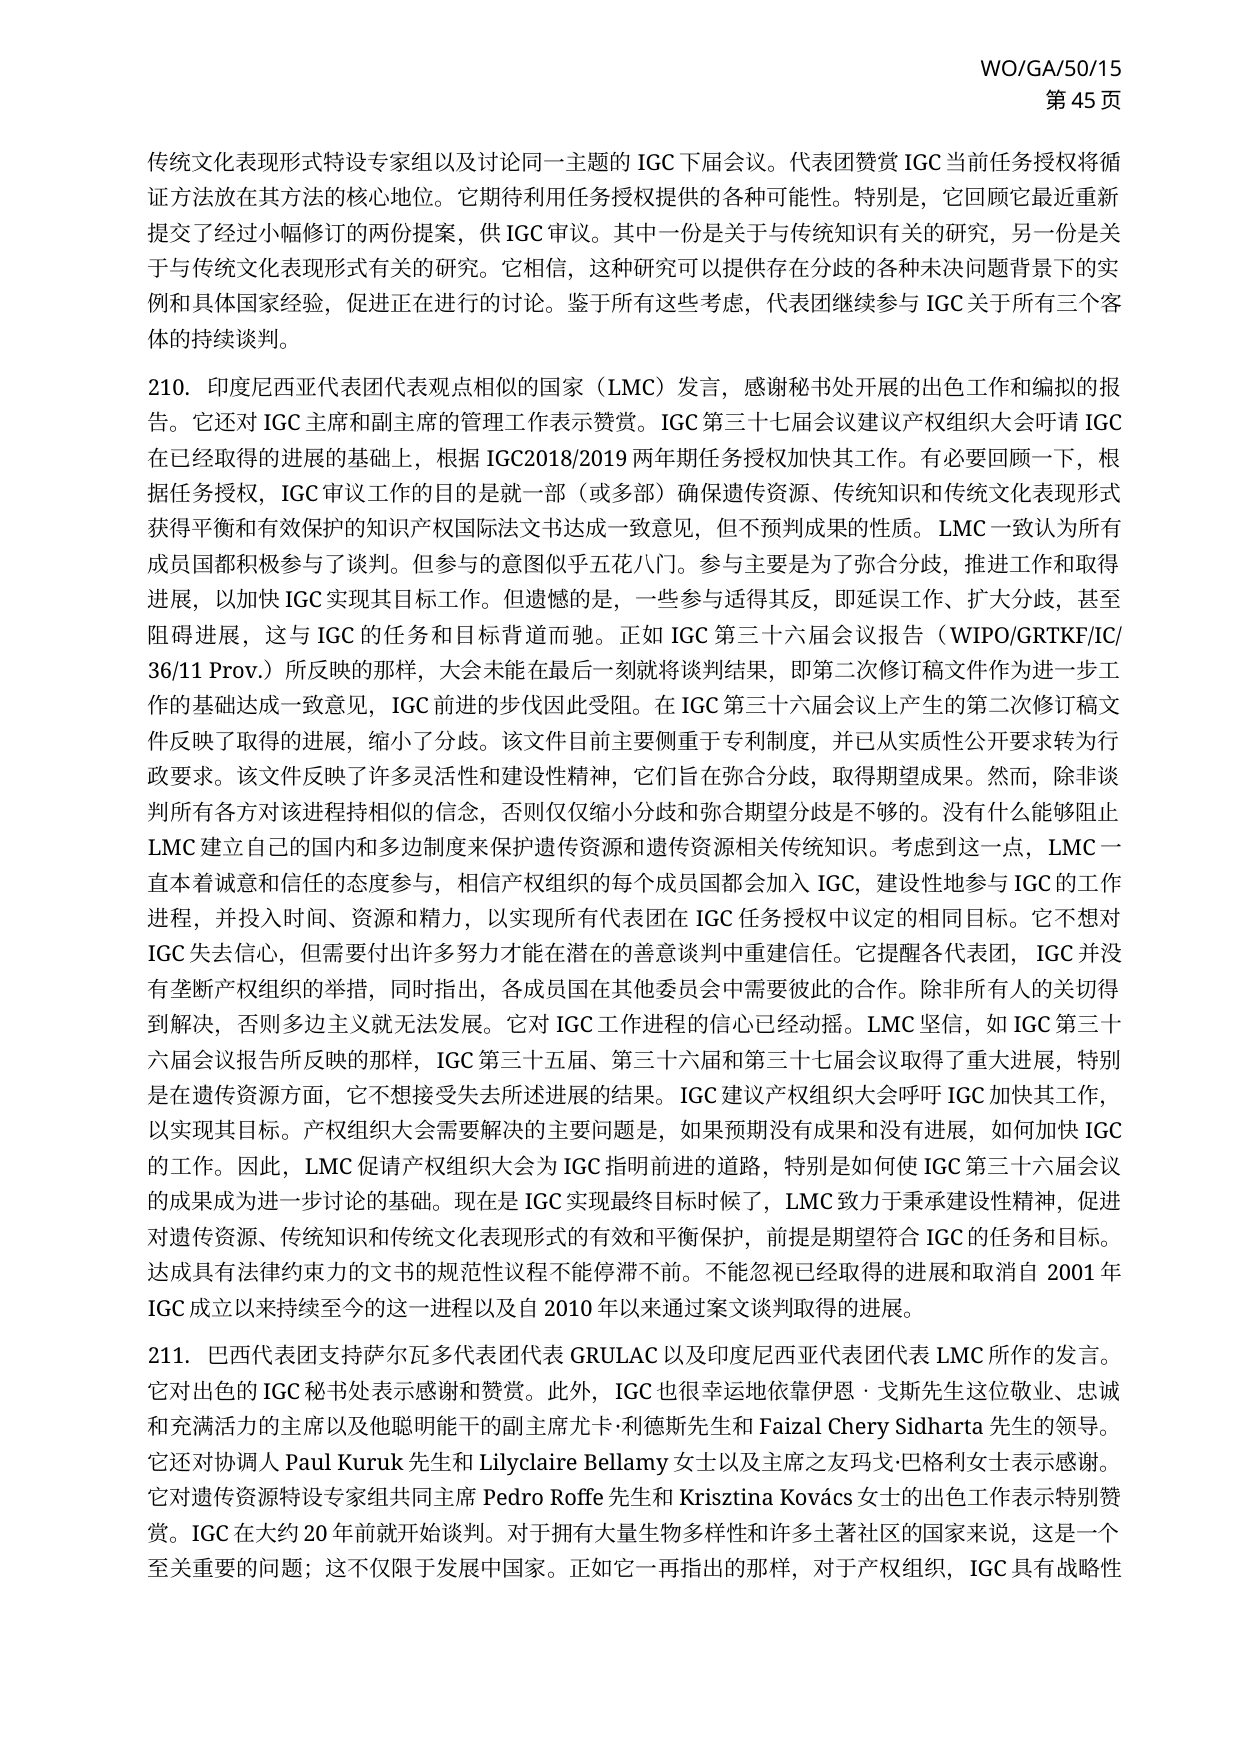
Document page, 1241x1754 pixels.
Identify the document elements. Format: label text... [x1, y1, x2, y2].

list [148, 1335, 1122, 1583]
list 印度尼西亚代表团代表观点相似的国家（LMC）发言，感谢秘书处开展的出色工作和编拟的报告。它还对IGC主席和副主席的管理工作表示赞赏。IGC第三十七届会议建议产权组织大会吁请IGC在已经取得的进展的基础上，根据IGC2018/2019两年期任务授权加快其工作。有必要回顾一下，根据任务授权，IGC审议工作的目的是就一部（或多部）确保遗传资源、传统知识和传统文化表现形式获得平衡和有效保护的知识产权国际法文书达成一致意见，但不预判成果的性质。LMC一致认为所有成员国都积极参与了谈判。但参与的意图似乎五花八门。参与主要是为了弥合分歧，推进工作和取得进展，以加快IGC实现其目标工作。但遗憾的是，一些参与适得其反，即延误工作、扩大分歧，甚至阻碍进展，这与IGC的任务和目标背道而驰。正如IGC第三十六届会议报告（WIPO/GRTKF/IC/36/11 Prov.）所反映的那样，大会未能在最后一刻就将谈判结果，即第二次修订稿文件作为进一步工作的基础达成一致意见，IGC前进的步伐因此受阻。在IGC第三十六届会议上产生的第二次修订稿文件反映了取得的进展，缩小了分歧。该文件目前主要侧重于专利制度，并已从实质性公开要求转为行政要求。该文件反映了许多灵活性和建设性精神，它们旨在弥合分歧，取得期望成果。然而，除非谈判所有各方对该进程持相似的信念，否则仅仅缩小分歧和弥合期望分歧是不够的。没有什么能够阻止LMC建立自己的国内和多边制度来保护遗传资源和遗传资源相关传统知识。考虑到这一点，LMC一直本着诚意和信任的态度参与，相信产权组织的每个成员国都会加入IGC，建设性地参与IGC的工作进程，并投入时间、资源和精力，以实现所有代表团在IGC任务授权中议定的相同目标。它不想对IGC失去信心，但需要付出许多努力才能在潜在的善意谈判中重建信任。它提醒各代表团，IGC并没有垄断产权组织的举措，同时指出，各成员国在其他委员会中需要彼此的合作。除非所有人的关切得到解决，否则多边主义就无法发展。它对IGC工作进程的信心已经动摇。LMC坚信，如IGC第三十六届会议报告所反映的那样，IGC第三十五届、第三十六届和第三十七届会议取得了重大进展，特别是在遗传资源方面，它不想接受失去所述进展的结果。IGC建议产权组织大会呼吁IGC加快其工作，以实现其目标。产权组织大会需要解决的主要问题是，如果预期没有成果和没有进展，如何加快IGC的工作。因此，LMC促请产权组织大会为IGC指明前进的道路，特别是如何使IGC第三十六届会议的成果成为进一步讨论的基础。现在是IGC实现最终目标时候了，LMC致力于秉承建设性精神，促进对遗传资源、传统知识和传统文化表现形式的有效和平衡保护，前提是期望符合IGC的任务和目标。达成具有法律约束力的文书的规范性议程不能停滞不前。不能忽视已经取得的进展和取消自2001年IGC成立以来持续至今的这一进程以及自2010年以来通过案文谈判取得的进展。 [148, 366, 1122, 1322]
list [148, 141, 1122, 353]
